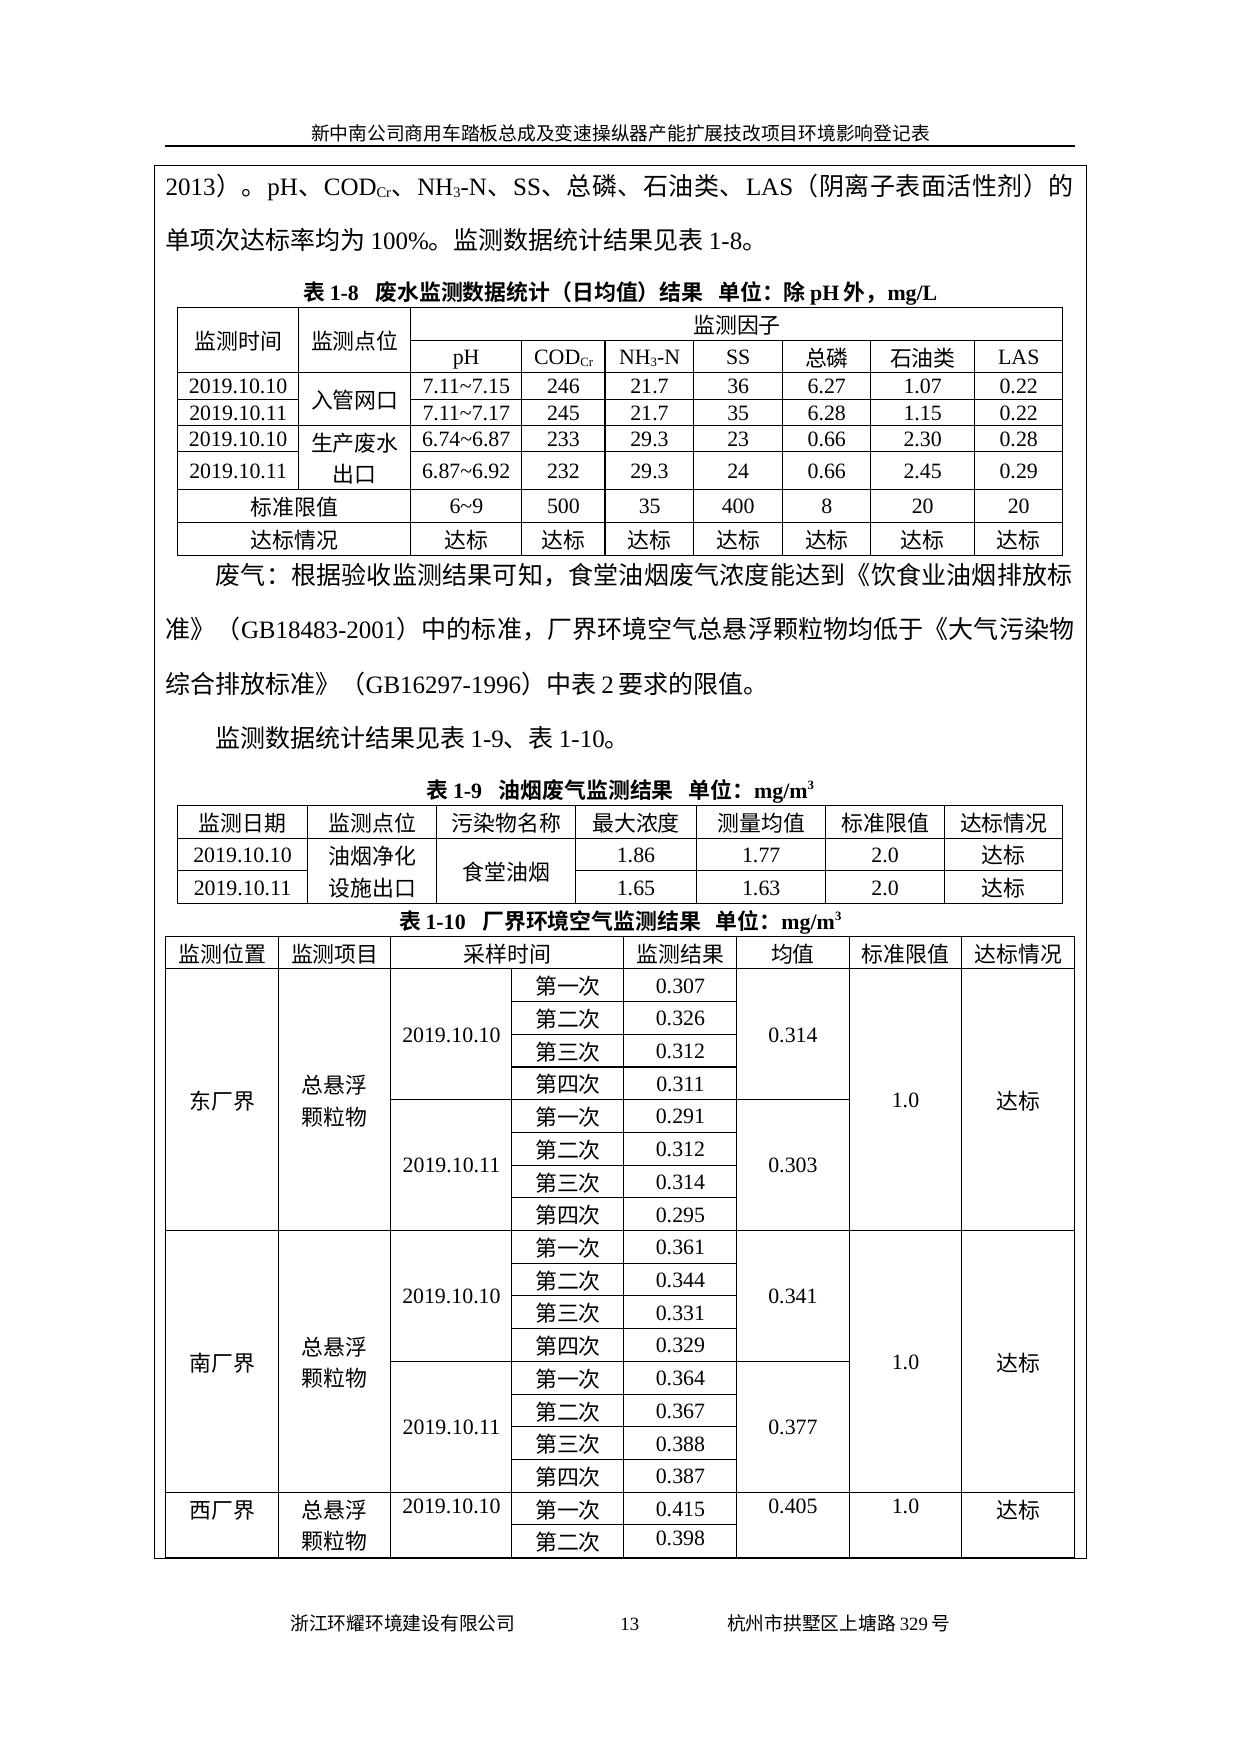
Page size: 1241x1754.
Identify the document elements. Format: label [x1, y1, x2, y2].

table_cell [155, 166, 1086, 1558]
